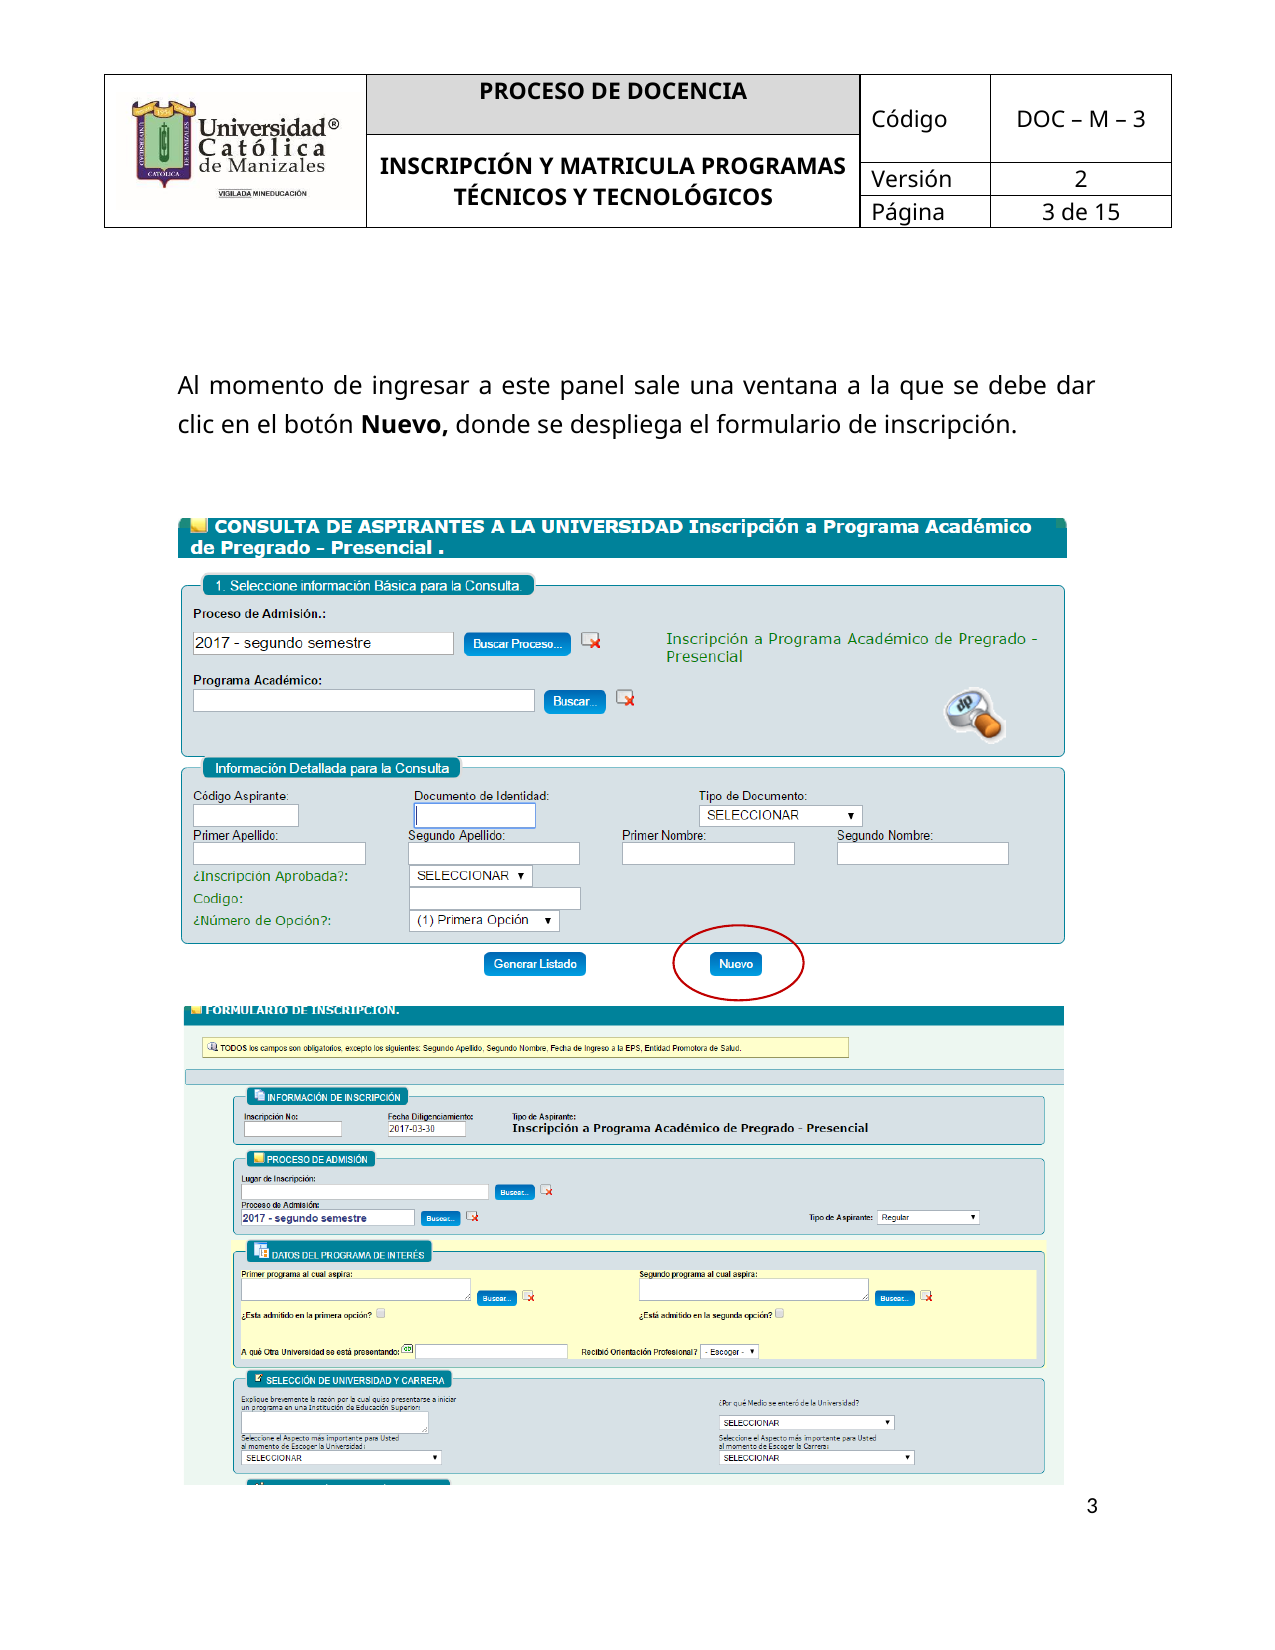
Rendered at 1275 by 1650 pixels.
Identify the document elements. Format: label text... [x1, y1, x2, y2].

picture [115, 92, 364, 210]
picture [177, 518, 1073, 986]
picture [183, 1006, 1064, 1485]
text Al momento de ingresar a este panel sale una ventana a la que se debe dar clic en el botón Nuevo, donde se despliega el formulario de inscripción. [177, 367, 1098, 441]
picture [675, 927, 802, 986]
